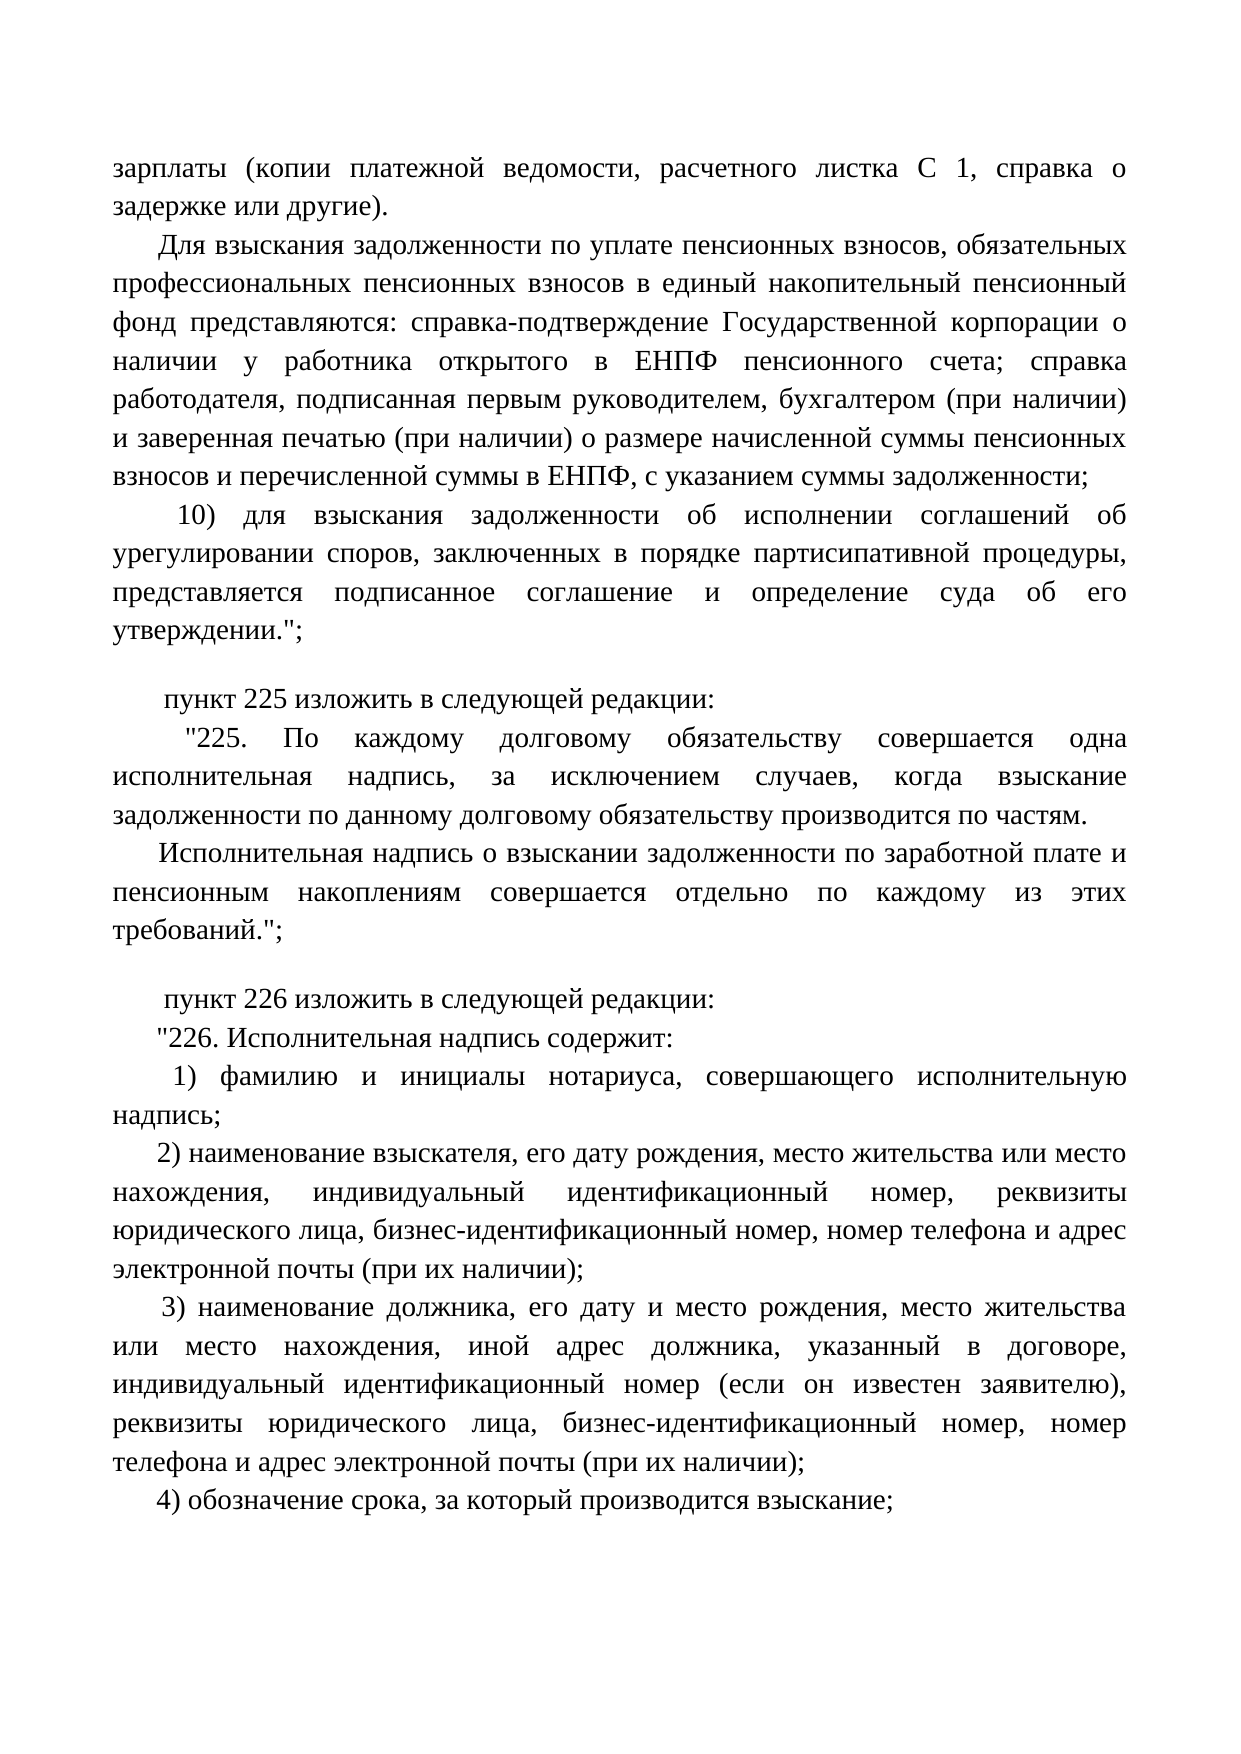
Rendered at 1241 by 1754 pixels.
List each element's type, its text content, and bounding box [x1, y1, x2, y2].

text 3) наименование должника, его дату и место рождения, место жительства или место нахождения, иной адрес должника, указанный в договоре, индивидуальный идентификационный номер (если он известен заявителю), реквизиты юридического лица, бизнес-идентификационный номер, номер телефона и адрес электронной почты (при их наличии); [112, 1289, 1128, 1477]
text "226. Исполнительная надпись содержит: [112, 1020, 1128, 1053]
text 10) для взыскания задолженности об исполнении соглашений об урегулировании споров, заключенных в порядке партисипативной процедуры, представляется подписанное соглашение и определение суда об его утверждении."; [112, 497, 1128, 646]
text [112, 150, 1128, 222]
text 2) наименование взыскателя, его дату рождения, место жительства или место нахождения, индивидуальный идентификационный номер, реквизиты юридического лица, бизнес-идентификационный номер, номер телефона и адрес электронной почты (при их наличии); [112, 1135, 1128, 1284]
text пункт 226 изложить в следующей редакции: [112, 981, 1128, 1015]
text Исполнительная надпись о взыскании задолженности по заработной плате и пенсионным накоплениям совершается отдельно по каждому из этих требований."; [112, 835, 1128, 946]
text 4) обозначение срока, за который производится взыскание; [112, 1482, 1128, 1516]
text "225. По каждому долговому обязательству совершается одна исполнительная надпись, за исключением случаев, когда взыскание задолженности по данному долговому обязательству производится по частям. [112, 720, 1128, 830]
text 1) фамилию и инициалы нотариуса, совершающего исполнительную надпись; [112, 1058, 1128, 1130]
text пункт 225 изложить в следующей редакции: [112, 681, 1128, 715]
text Для взыскания задолженности по уплате пенсионных взносов, обязательных профессиональных пенсионных взносов в единый накопительный пенсионный фонд представляются: справка-подтверждение Государственной корпорации о наличии у работника открытого в ЕНПФ пенсионного счета; справка работодателя, подписанная первым руководителем, бухгалтером (при наличии) и заверенная печатью (при наличии) о размере начисленной суммы пенсионных взносов и перечисленной суммы в ЕНПФ, с указанием суммы задолженности; [112, 227, 1128, 492]
